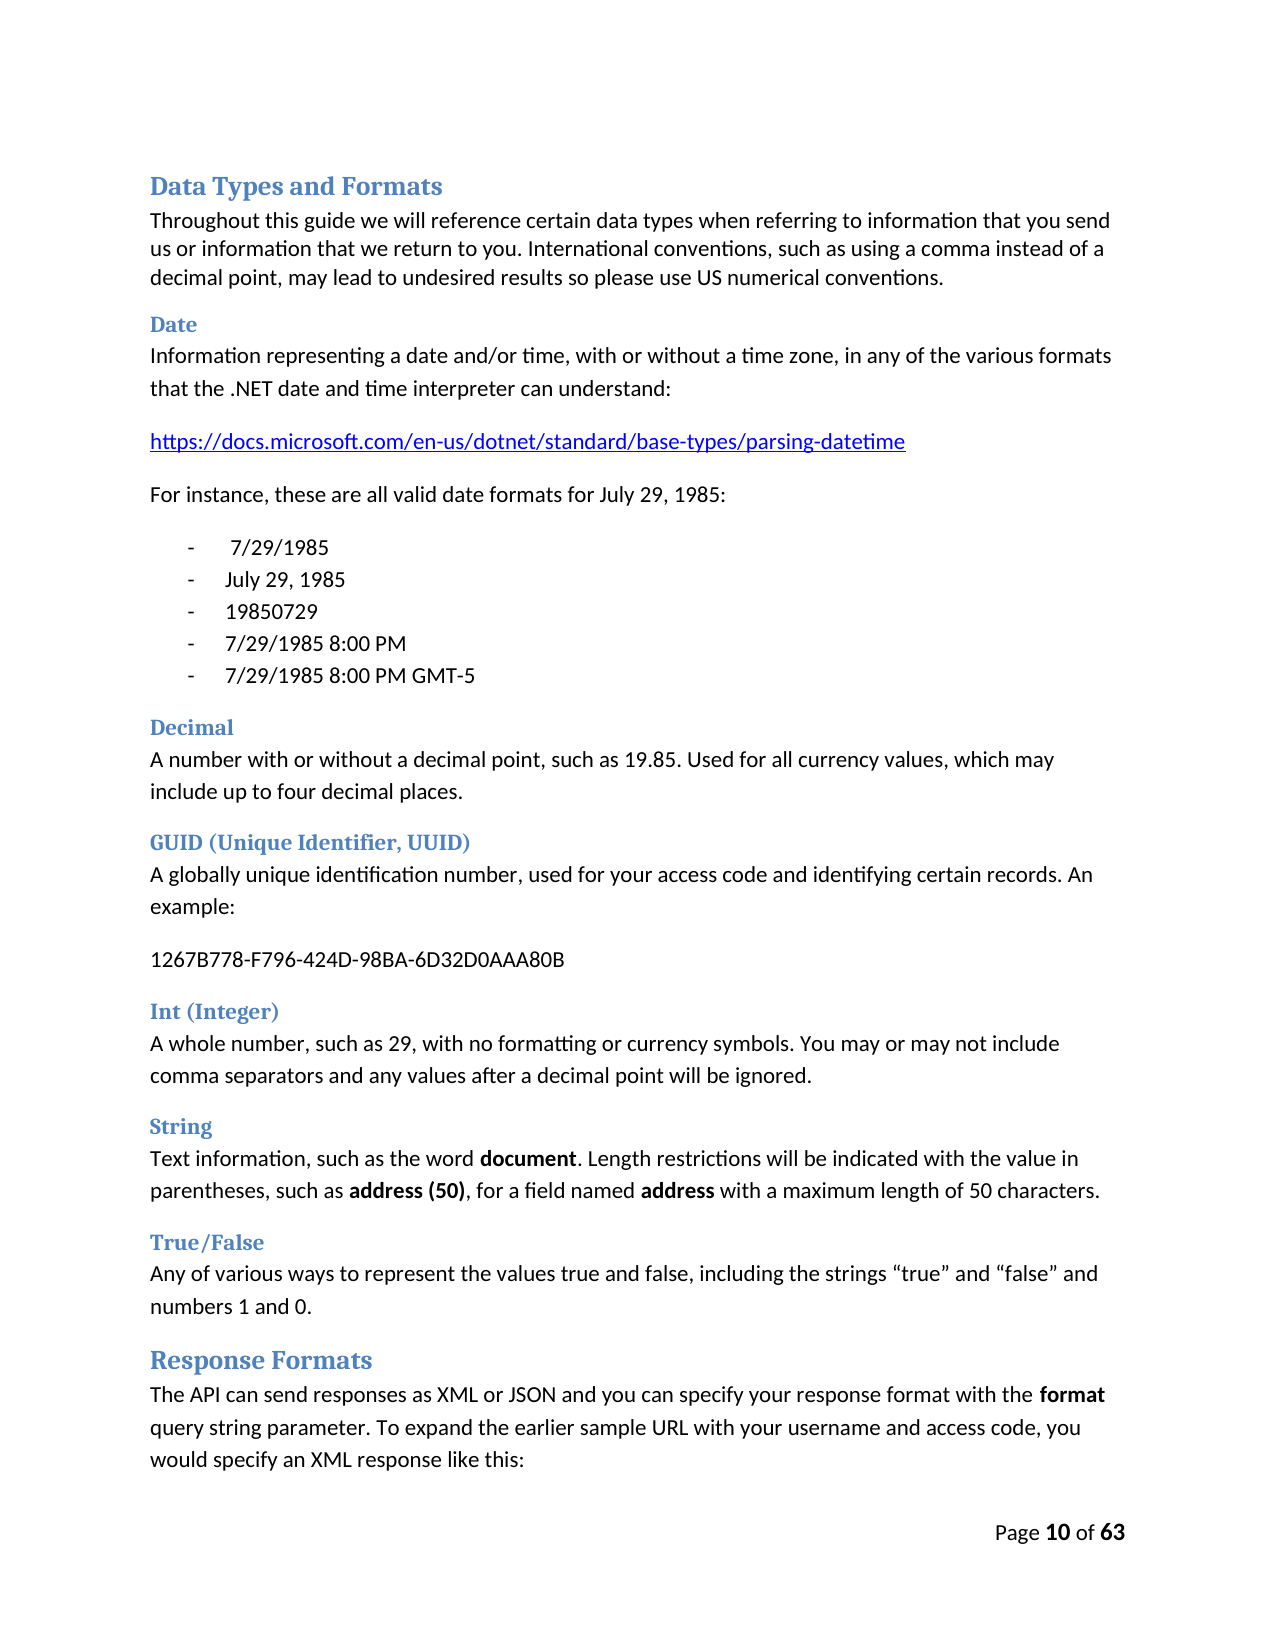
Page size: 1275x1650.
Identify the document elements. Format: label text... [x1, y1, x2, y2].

subtitle Decimal [150, 715, 1125, 741]
list 7/29/1985 [187, 533, 1125, 561]
text https://docs.microsoft.com/en-us/dotnet/standard/base-types/parsing-datetime [150, 427, 1125, 455]
text A whole number, such as 29, with no formatting or currency symbols. You may or may not include comma separators and any values after a decimal point will be ignored. [150, 1029, 1125, 1089]
list 7/29/1985 8:00 PM GMT-5 [187, 662, 1125, 690]
text Information representing a date and/or time, with or without a time zone, in any of the various formats that the .NET date and time interpreter can understand: [150, 342, 1125, 402]
subtitle String [150, 1114, 1125, 1140]
text Throughout this guide we will reference certain data types when referring to information that you send us or information that we return to you. International conventions, such as using a comma instead of a decimal point, may lead to undesired results so please use US numerical conventions. [150, 207, 1125, 291]
subtitle Date [150, 311, 1125, 338]
text The API can send responses as XML or JSON and you can specify your response format with the format query string parameter. To expand the earlier sample URL with your username and access code, you would specify an XML response like this: [150, 1381, 1125, 1473]
subtitle True/False [150, 1229, 1125, 1256]
text Any of various ways to represent the values true and false, including the strings “true” and “false” and numbers 1 and 0. [150, 1259, 1125, 1320]
text A number with or without a decimal point, such as 19.85. Used for all currency values, which may include up to four decimal places. [150, 745, 1125, 805]
list 7/29/1985 8:00 PM [187, 629, 1125, 657]
list 19850729 [187, 597, 1125, 625]
text A globally unique identification number, used for your access code and identifying certain records. An example: [150, 860, 1125, 921]
subtitle Data Types and Formats [150, 171, 1125, 202]
text 1267B778-F796-424D-98BA-6D32D0AAA80B [150, 946, 1125, 973]
text For instance, these are all valid date formats for July 29, 1985: [150, 480, 1125, 508]
subtitle Response Formats [150, 1345, 1125, 1376]
subtitle GUID (Unique Identifier, UUID) [150, 830, 1125, 856]
list July 29, 1985 [187, 565, 1125, 593]
text Text information, such as the word document. Length restrictions will be indicated with the value in parentheses, such as address (50), for a field named address with a maximum length of 50 characters. [150, 1144, 1125, 1204]
subtitle Int (Integer) [150, 998, 1125, 1025]
